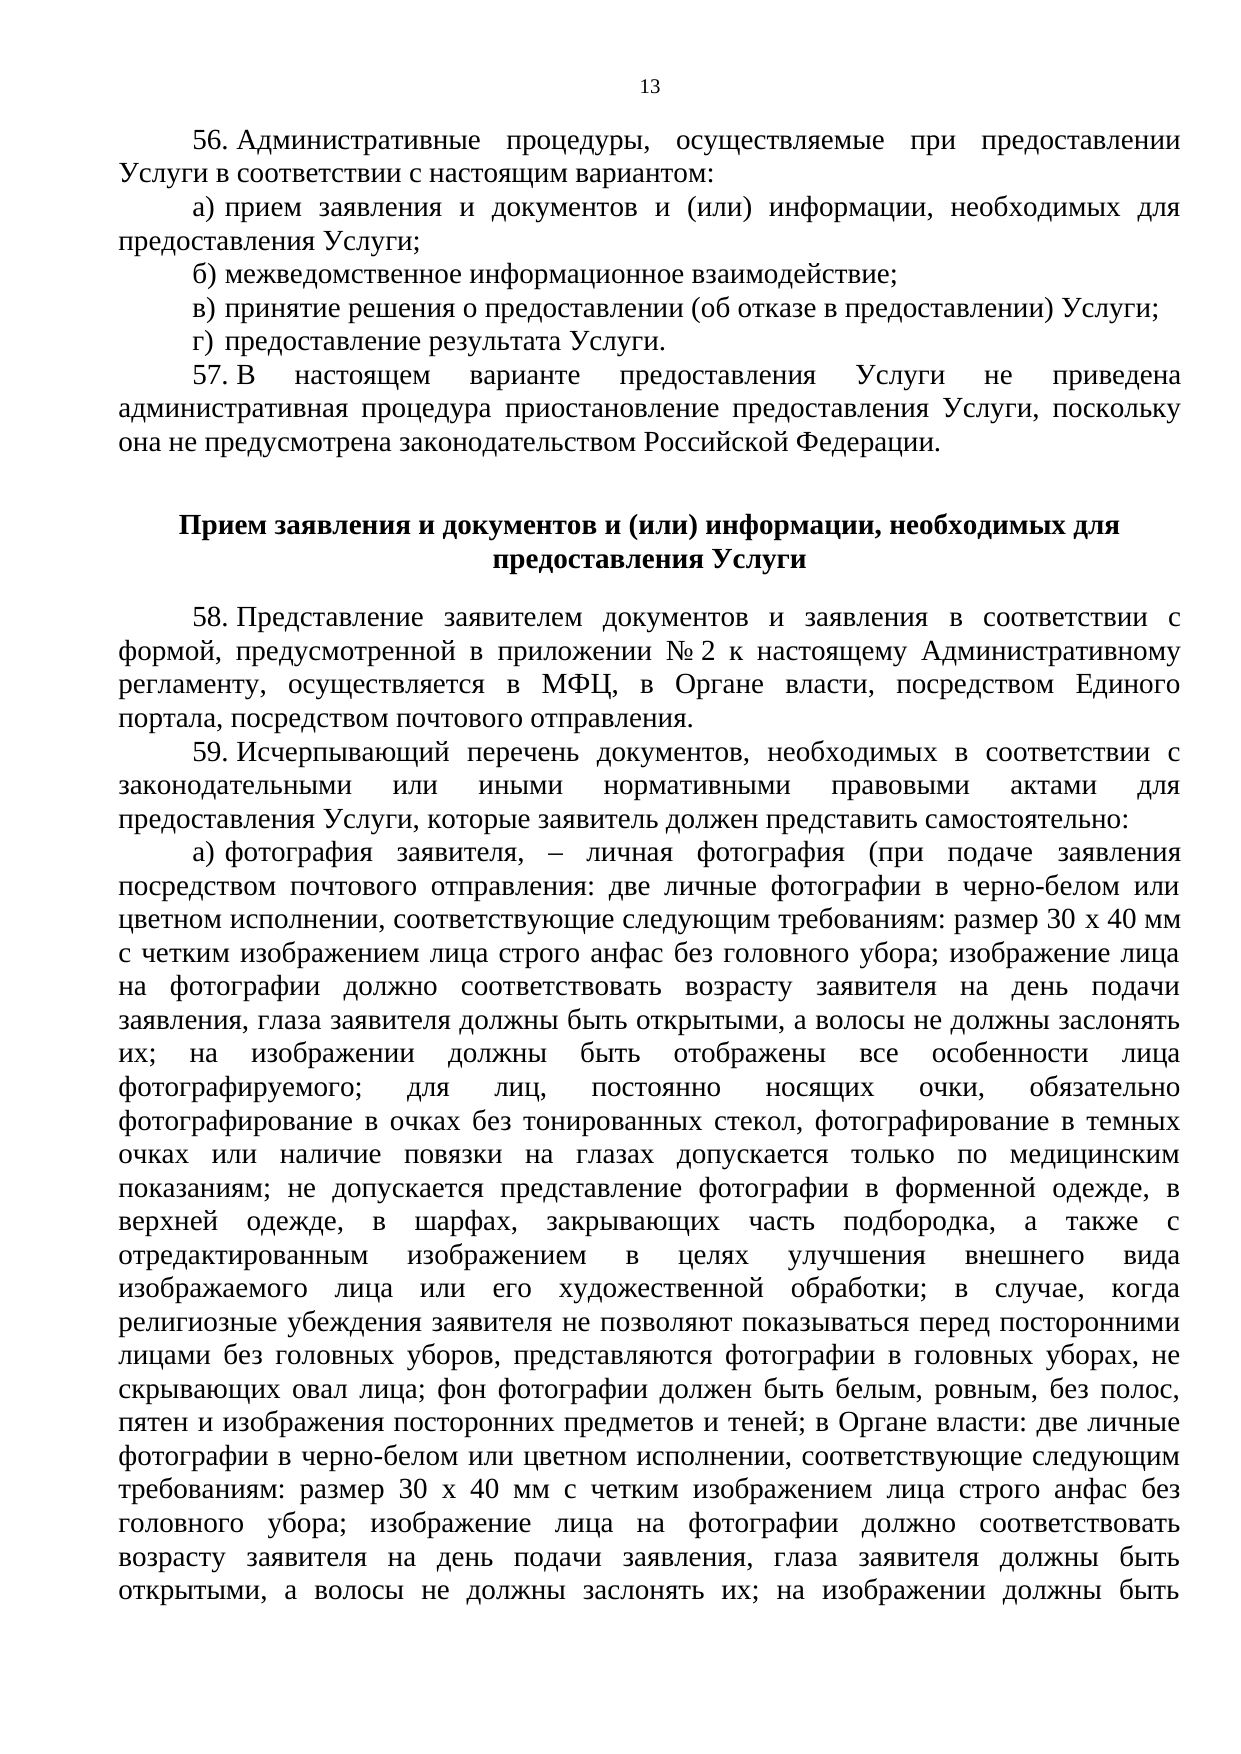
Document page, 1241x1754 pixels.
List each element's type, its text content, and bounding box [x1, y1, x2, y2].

list предоставление результата Услуги. [118, 323, 1181, 357]
list В настоящем варианте предоставления Услуги не приведена административная процедура приостановление предоставления Услуги, поскольку она не предусмотрена законодательством Российской Федерации. [118, 357, 1181, 457]
text Прием заявления и документов и (или) информации, необходимых для предоставления Услуги [118, 507, 1181, 574]
list прием заявления и документов и (или) информации, необходимых для предоставления Услуги; [118, 189, 1181, 256]
list Административные процедуры, осуществляемые при предоставлении Услуги в соответствии с настоящим вариантом: [118, 122, 1181, 189]
list межведомственное информационное взаимодействие; [118, 256, 1181, 290]
list Исчерпывающий перечень документов, необходимых в соответствии с законодательными или иными нормативными правовыми актами для предоставления Услуги, которые заявитель должен представить самостоятельно: [118, 734, 1181, 834]
list Представление заявителем документов и заявления в соответствии с формой, предусмотренной в приложении № 2 к настоящему Административному регламенту, осуществляется в МФЦ, в Органе власти, посредством Единого портала, посредством почтового отправления. [118, 599, 1181, 734]
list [118, 834, 1181, 1606]
list принятие решения о предоставлении (об отказе в предоставлении) Услуги; [118, 290, 1181, 323]
